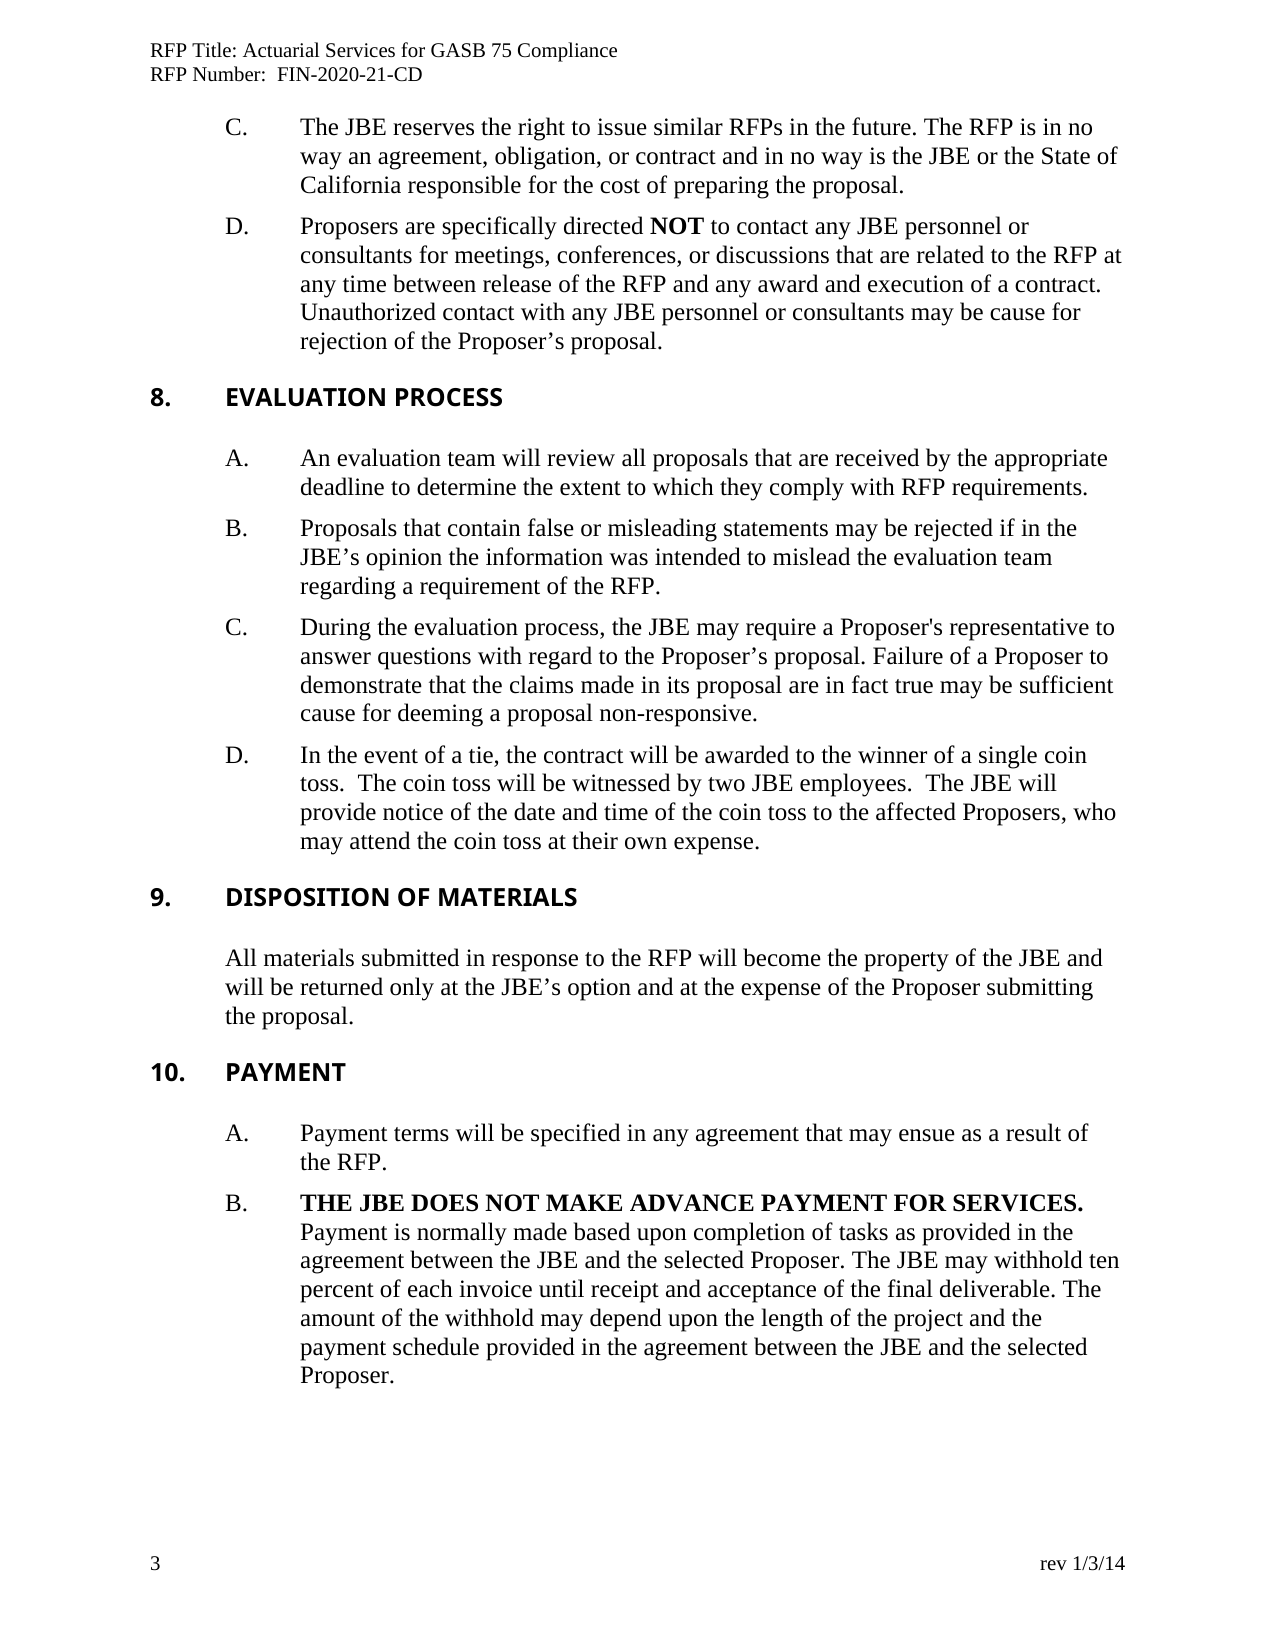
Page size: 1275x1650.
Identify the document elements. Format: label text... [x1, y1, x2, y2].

list B. Proposals that contain false or misleading statements may be rejected if in the JBE’s opinion the information was intended to mislead the evaluation team regarding a requirement of the RFP. [225, 513, 1125, 600]
text The JBE reserves the right to issue similar RFPs in the future. The RFP is in no way an agreement, obligation, or contract and in no way is the JBE or the State of California responsible for the cost of preparing the proposal. [225, 112, 1125, 199]
list A. Payment terms will be specified in any agreement that may ensue as a result of the RFP. [225, 1118, 1125, 1176]
list All materials submitted in response to the RFP will become the property of the JBE and will be returned only at the JBE’s option and at the expense of the Proposer submitting the proposal. [225, 943, 1125, 1029]
list EVALUATION PROCESS [150, 380, 1125, 414]
list D. In the event of a tie, the contract will be awarded to the winner of a single coin toss. The coin toss will be witnessed by two JBE employees. The JBE will provide notice of the date and time of the coin toss to the affected Proposers, who may attend the coin toss at their own expense. [225, 740, 1125, 855]
list C. During the evaluation process, the JBE may require a Proposer's representative to answer questions with regard to the Proposer’s proposal. Failure of a Proposer to demonstrate that the claims made in its proposal are in fact true may be sufficient cause for deeming a proposal non-responsive. [225, 612, 1125, 727]
list D. Proposers are specifically directed NOT to contact any JBE personnel or consultants for meetings, conferences, or discussions that are related to the RFP at any time between release of the RFP and any award and execution of a contract. Unauthorized contact with any JBE personnel or consultants may be cause for rejection of the Proposer’s proposal. [225, 211, 1125, 355]
list B. THE JBE DOES NOT MAKE ADVANCE PAYMENT FOR SERVICES. Payment is normally made based upon completion of tasks as provided in the agreement between the JBE and the selected Proposer. The JBE may withhold ten percent of each invoice until receipt and acceptance of the final deliverable. The amount of the withhold may depend upon the length of the project and the payment schedule provided in the agreement between the JBE and the selected Proposer. [225, 1188, 1125, 1389]
list PAYMENT [150, 1054, 1125, 1089]
list DISPOSITION OF MATERIALS [150, 880, 1125, 914]
list A. An evaluation team will review all proposals that are received by the appropriate deadline to determine the extent to which they comply with RFP requirements. [225, 443, 1125, 501]
